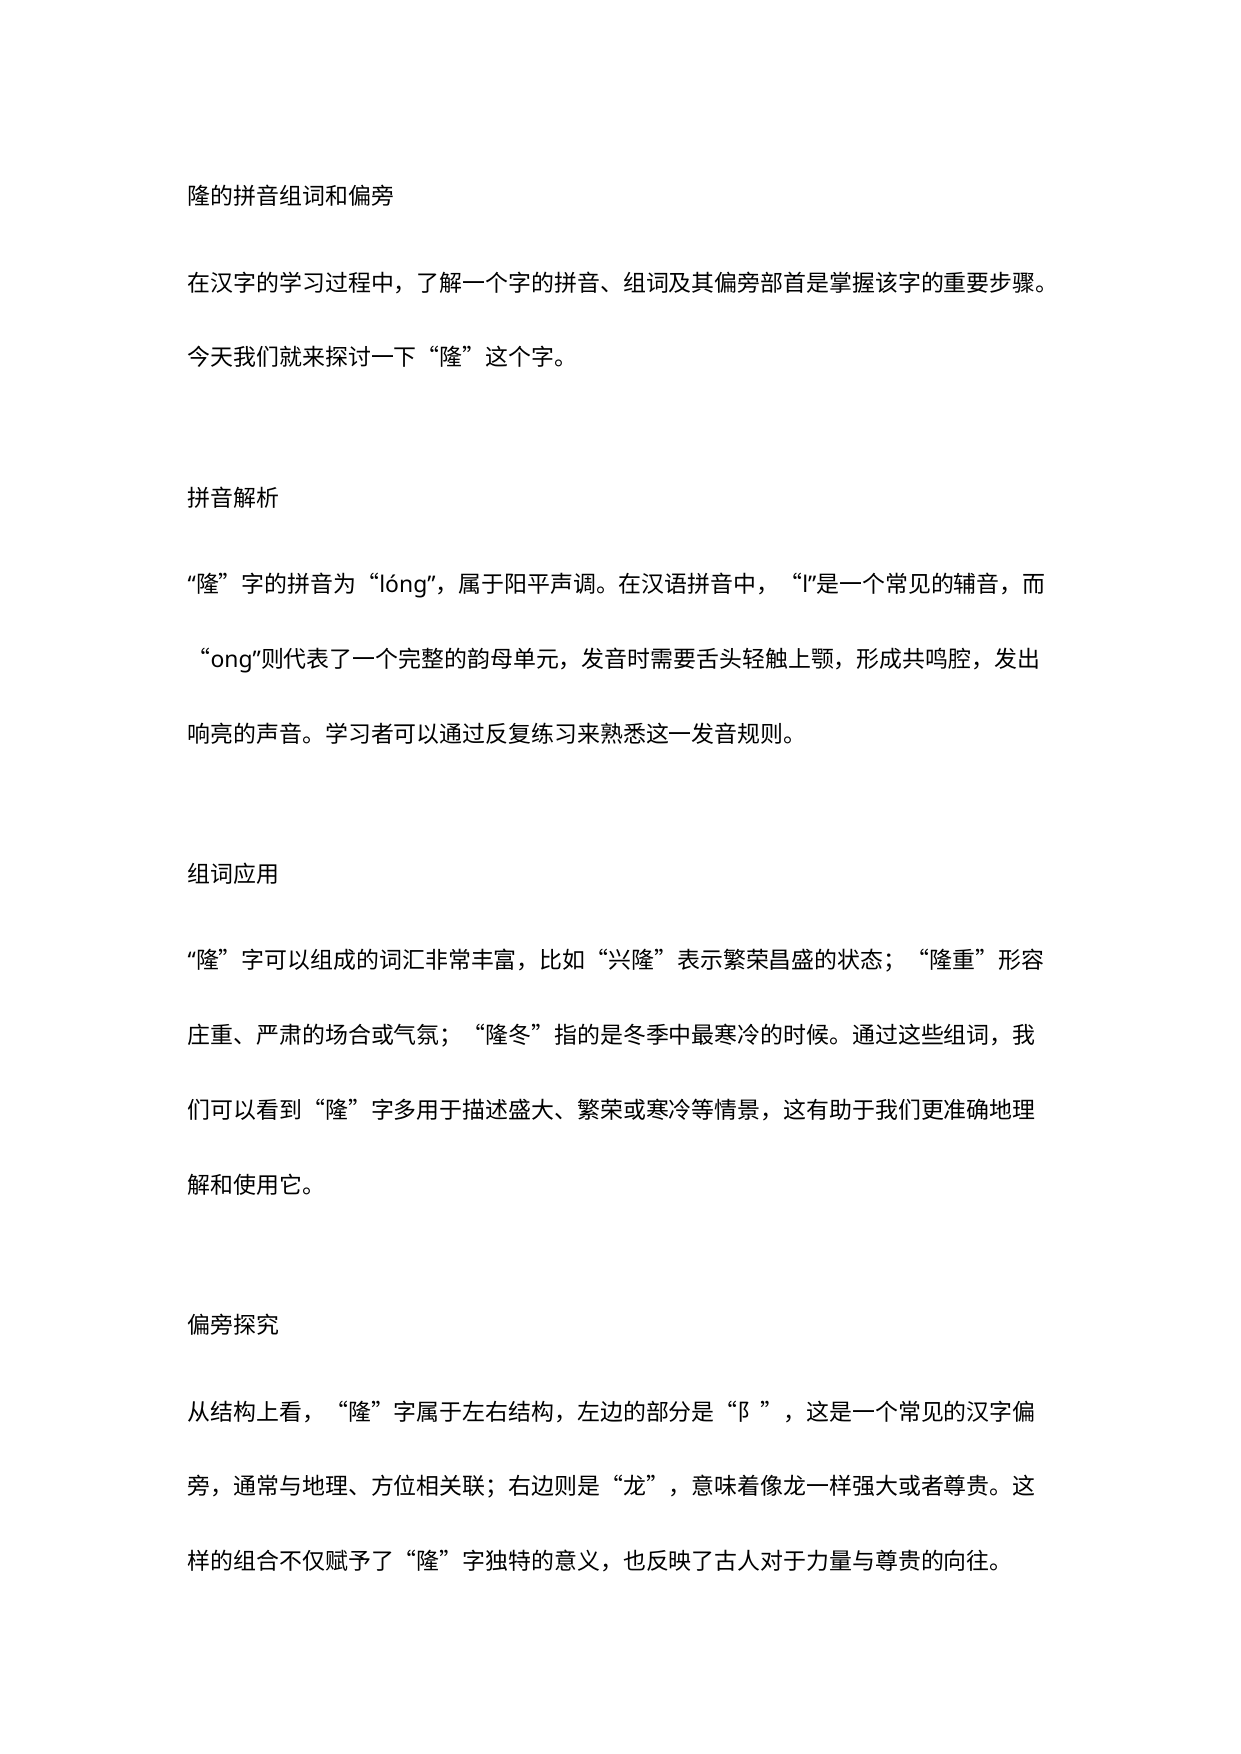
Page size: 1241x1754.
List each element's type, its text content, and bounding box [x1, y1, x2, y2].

text 隆的拼音组词和偏旁 [187, 162, 1053, 227]
text “隆”字的拼音为“lóng”，属于阳平声调。在汉语拼音中，“l”是一个常见的辅音，而“ong”则代表了一个完整的韵母单元，发音时需要舌头轻触上颚，形成共鸣腔，发出响亮的声音。学习者可以通过反复练习来熟悉这一发音规则。 [187, 550, 1053, 764]
text 从结构上看，“隆”字属于左右结构，左边的部分是“阝”，这是一个常见的汉字偏旁，通常与地理、方位相关联；右边则是“龙”，意味着像龙一样强大或者尊贵。这样的组合不仅赋予了“隆”字独特的意义，也反映了古人对于力量与尊贵的向往。 [187, 1378, 1053, 1592]
text 拼音解析 [187, 464, 1053, 529]
text 偏旁探究 [187, 1291, 1053, 1356]
text 在汉字的学习过程中，了解一个字的拼音、组词及其偏旁部首是掌握该字的重要步骤。今天我们就来探讨一下“隆”这个字。 [187, 248, 1053, 388]
text “隆”字可以组成的词汇非常丰富，比如“兴隆”表示繁荣昌盛的状态；“隆重”形容庄重、严肃的场合或气氛；“隆冬”指的是冬季中最寒冷的时候。通过这些组词，我们可以看到“隆”字多用于描述盛大、繁荣或寒冷等情景，这有助于我们更准确地理解和使用它。 [187, 927, 1053, 1216]
text 组词应用 [187, 840, 1053, 905]
